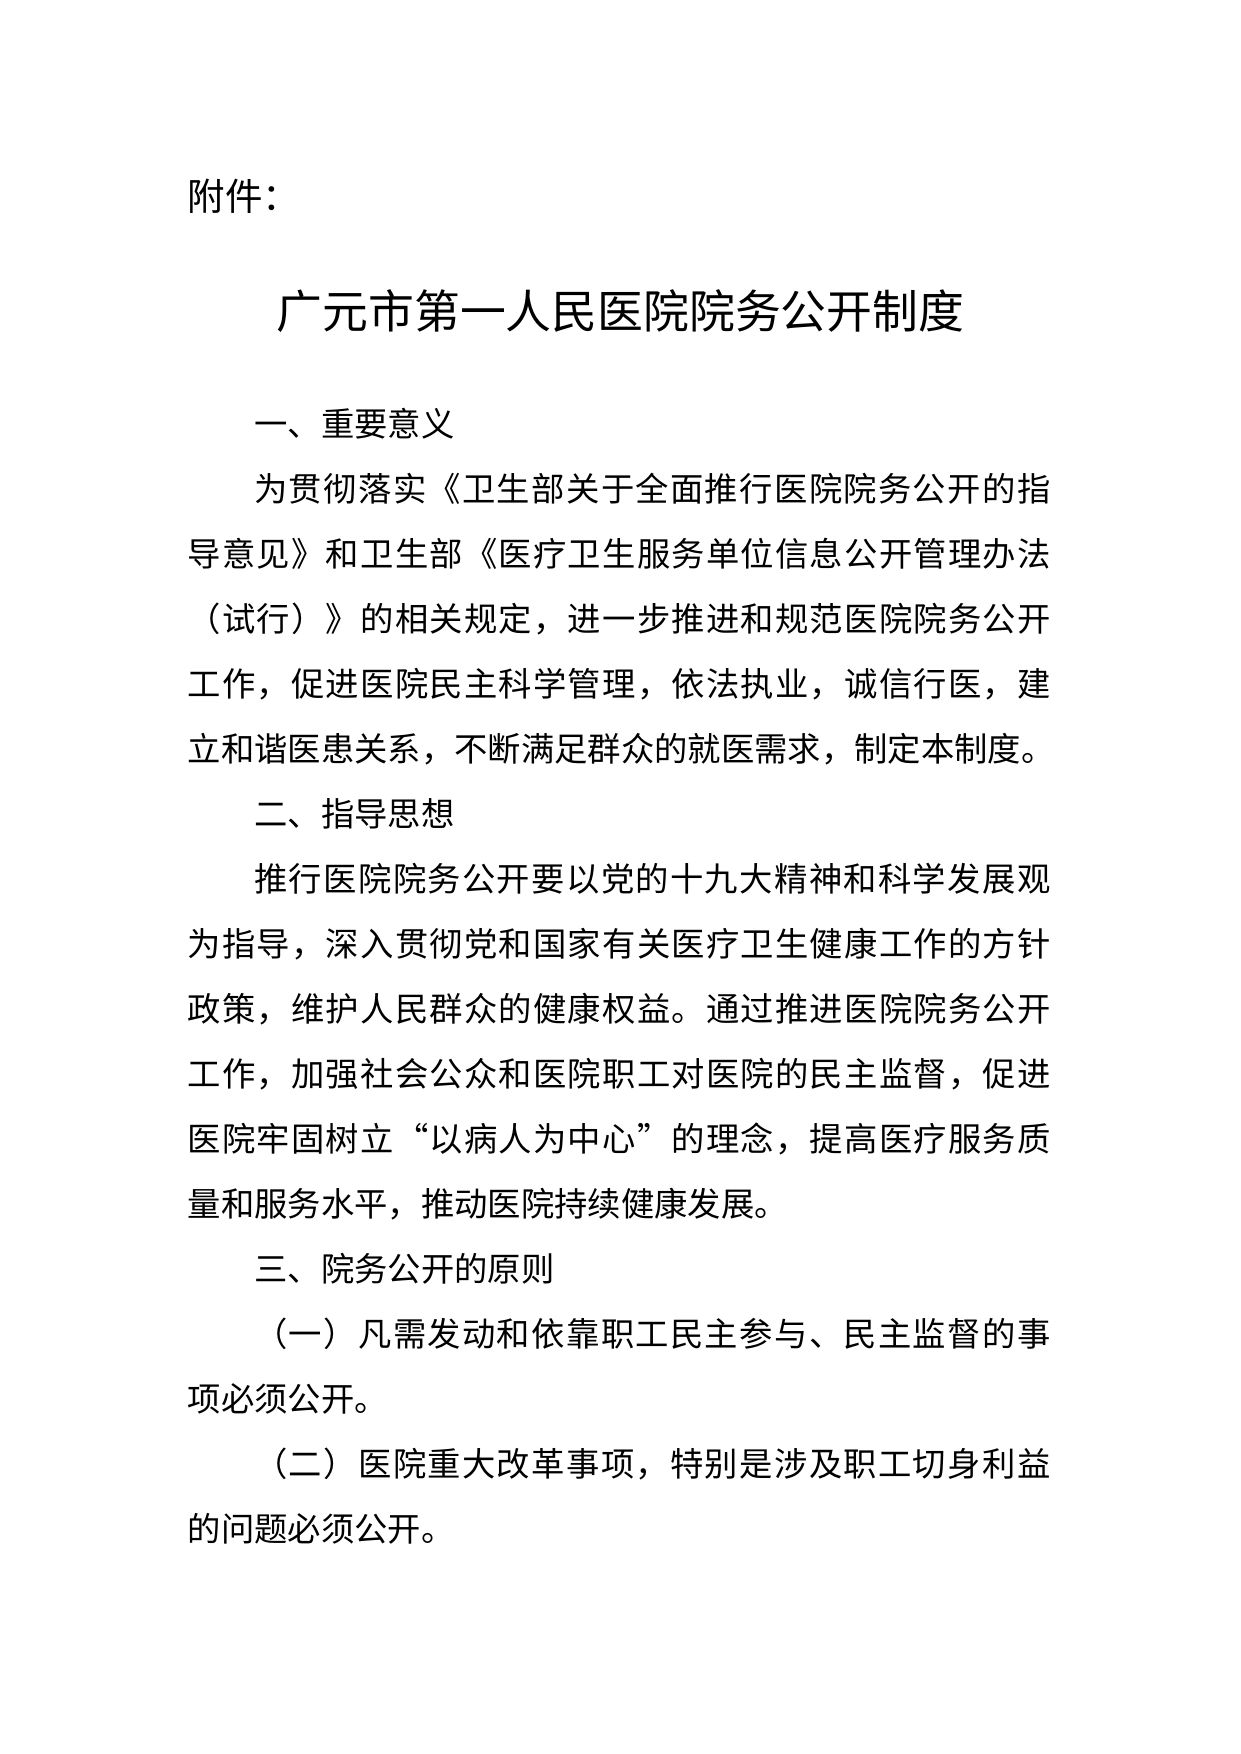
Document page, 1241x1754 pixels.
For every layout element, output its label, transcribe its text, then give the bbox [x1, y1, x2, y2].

text 二、指导思想 [187, 779, 1053, 844]
text 推行医院院务公开要以党的十九大精神和科学发展观为指导，深入贯彻党和国家有关医疗卫生健康工作的方针、政策，维护人民群众的健康权益。通过推进医院院务公开工作，加强社会公众和医院职工对医院的民主监督，促进医院牢固树立“以病人为中心”的理念，提高医疗服务质量和服务水平，推动医院持续健康发展。 [187, 844, 1053, 1234]
text 为贯彻落实《卫生部关于全面推行医院院务公开的指导意见》和卫生部《医疗卫生服务单位信息公开管理办法（试行）》的相关规定，进一步推进和规范医院院务公开工作，促进医院民主科学管理，依法执业，诚信行医，建立和谐医患关系，不断满足群众的就医需求，制定本制度。 [187, 454, 1053, 779]
text 三、院务公开的原则 [187, 1234, 1053, 1299]
text （一）凡需发动和依靠职工民主参与、民主监督的事项必须公开。 [187, 1299, 1053, 1429]
text 广元市第一人民医院院务公开制度 [187, 259, 1053, 357]
text 附件： [187, 162, 1053, 227]
text （二）医院重大改革事项，特别是涉及职工切身利益的问题必须公开。 [187, 1429, 1053, 1559]
text 一、重要意义 [187, 389, 1053, 454]
